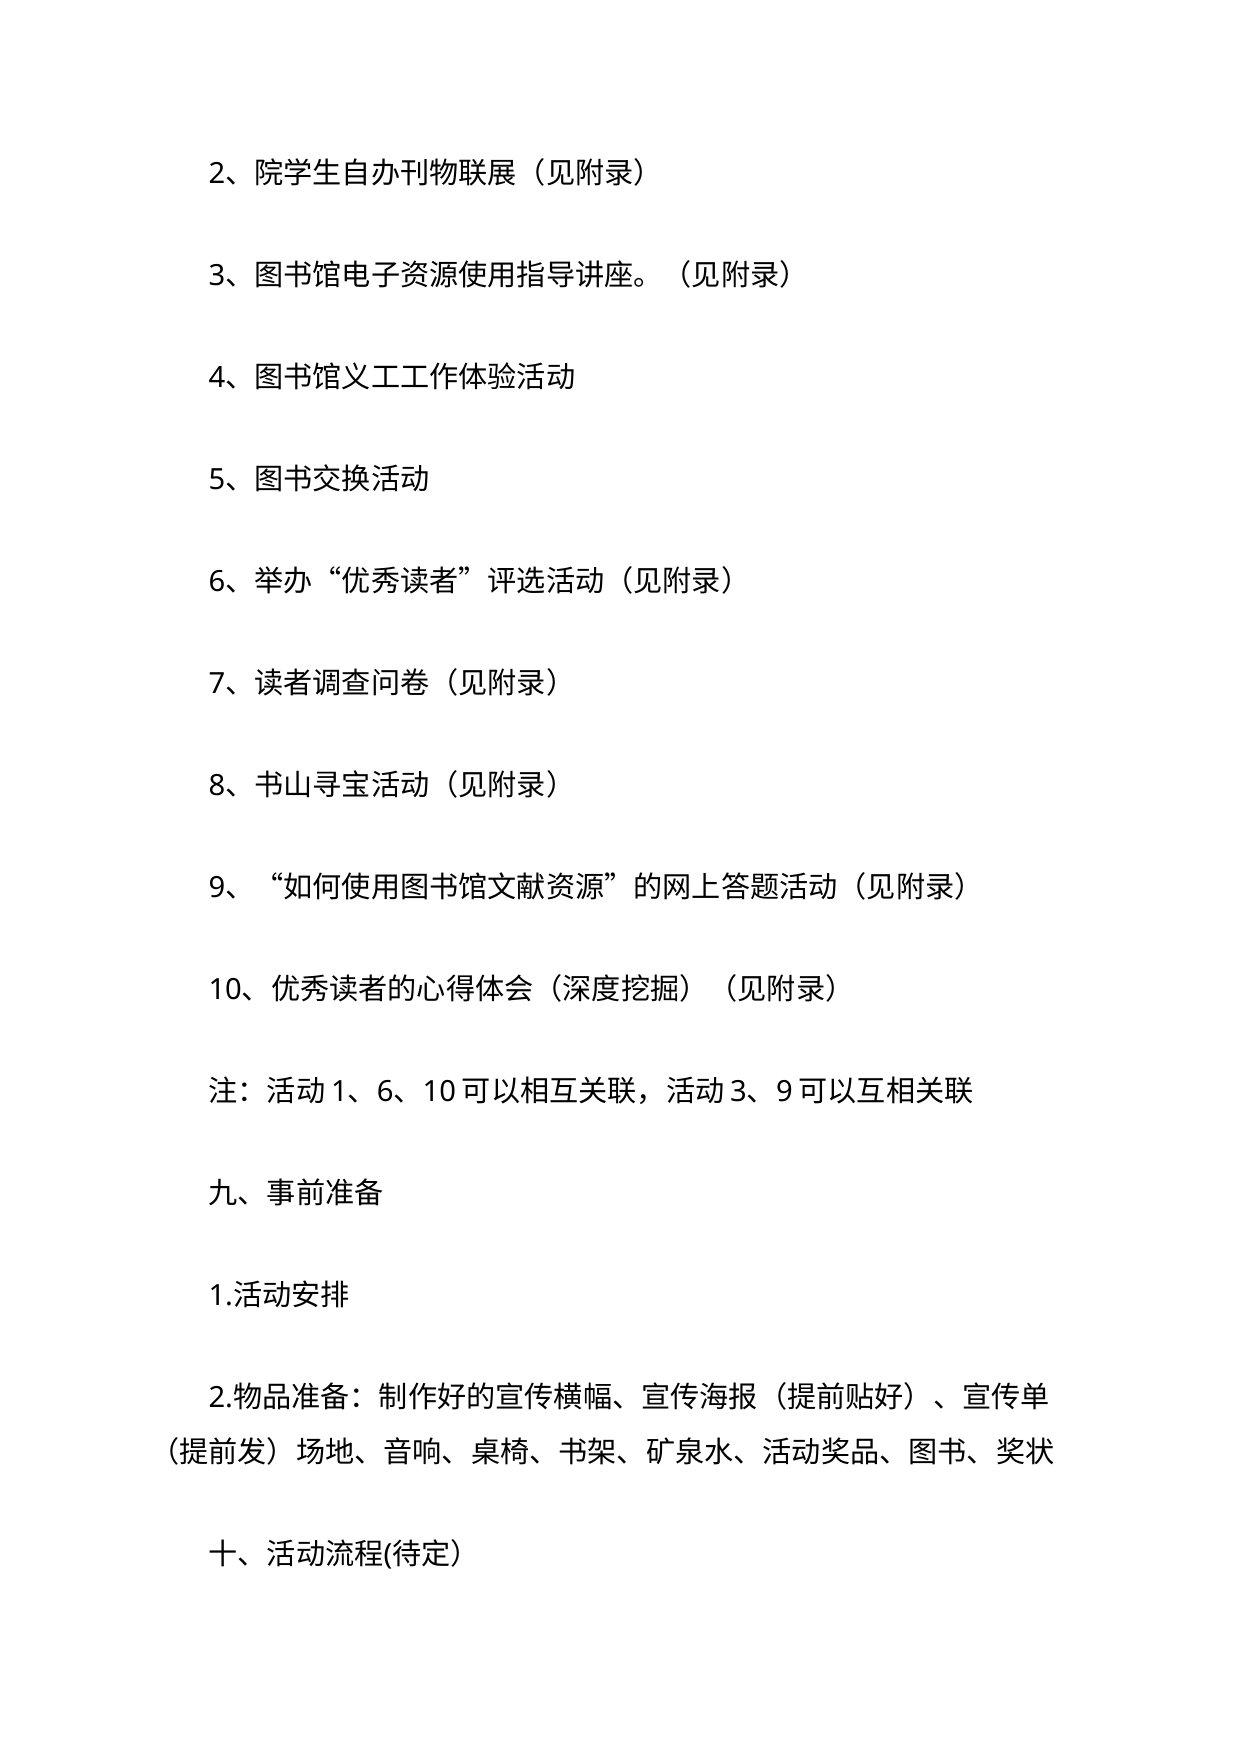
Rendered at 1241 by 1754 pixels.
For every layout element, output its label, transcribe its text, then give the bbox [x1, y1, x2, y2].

text 4、图书馆义工工作体验活动 [150, 354, 1090, 396]
text 十、活动流程(待定） [150, 1530, 1090, 1573]
text 6、举办“优秀读者”评选活动（见附录） [150, 558, 1090, 600]
text 2.物品准备：制作好的宣传横幅、宣传海报（提前贴好）、宣传单（提前发）场地、音响、桌椅、书架、矿泉水、活动奖品、图书、奖状 [150, 1373, 1090, 1471]
text 1.活动安排 [150, 1272, 1090, 1314]
text 7、读者调查问卷（见附录） [150, 660, 1090, 702]
text 10、优秀读者的心得体会（深度挖掘）（见附录） [150, 966, 1090, 1008]
text 9、“如何使用图书馆文献资源”的网上答题活动（见附录） [150, 864, 1090, 906]
text 2、院学生自办刊物联展（见附录） [150, 150, 1090, 192]
text 8、书山寻宝活动（见附录） [150, 762, 1090, 804]
text 3、图书馆电子资源使用指导讲座。（见附录） [150, 252, 1090, 294]
text 注：活动1、6、10可以相互关联，活动3、9可以互相关联 [150, 1068, 1090, 1110]
text 九、事前准备 [150, 1170, 1090, 1212]
text 5、图书交换活动 [150, 456, 1090, 498]
